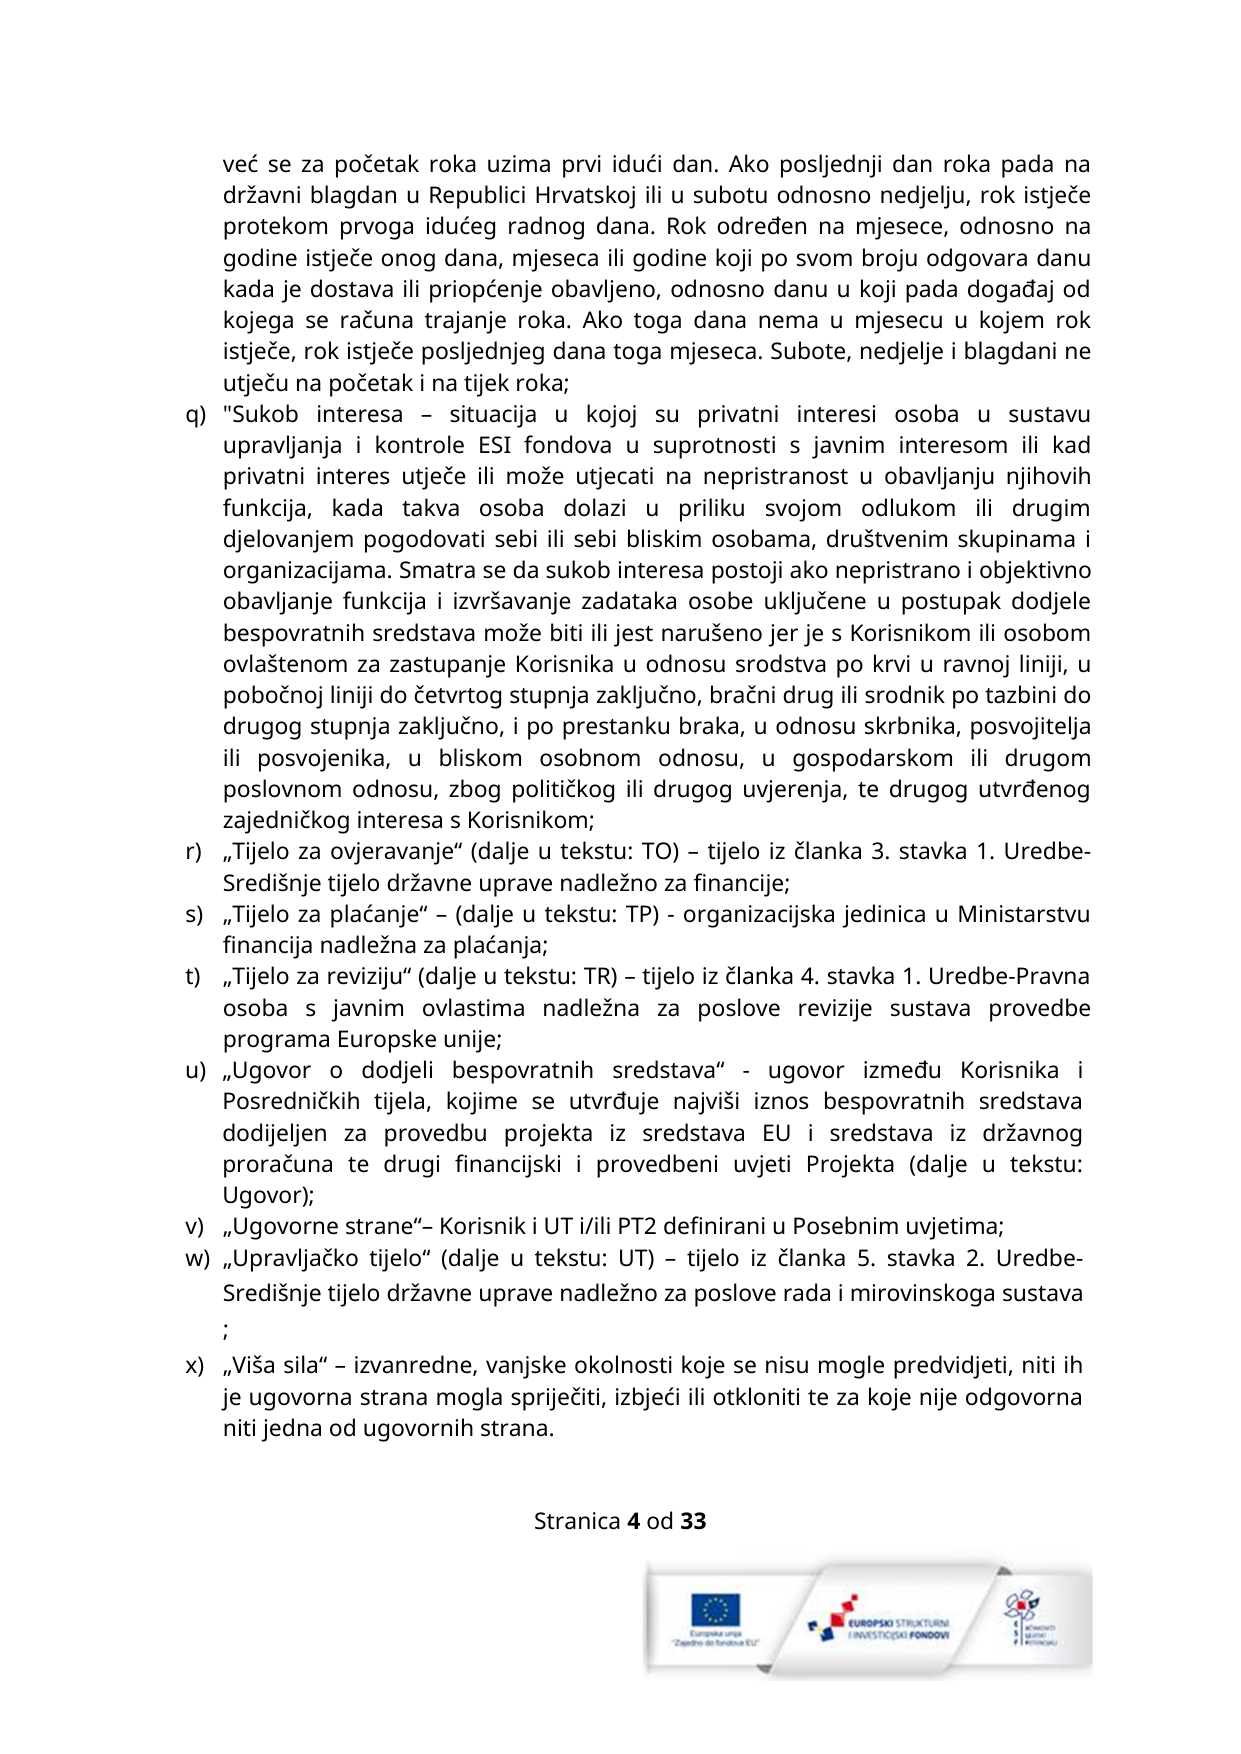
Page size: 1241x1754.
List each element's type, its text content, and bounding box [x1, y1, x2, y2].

list „Tijelo za ovjeravanje“ (dalje u tekstu: TO) – tijelo iz članka 3. stavka 1. Uredbe-Središnje tijelo državne uprave nadležno za financije; [185, 835, 1092, 898]
list „Ugovor o dodjeli bespovratnih sredstava“ - ugovor između Korisnika i Posredničkih tijela, kojime se utvrđuje najviši iznos bespovratnih sredstava dodijeljen za provedbu projekta iz sredstava EU i sredstava iz državnog proračuna te drugi financijski i provedbeni uvjeti Projekta (dalje u tekstu: Ugovor); [185, 1054, 1084, 1210]
list "Sukob interesa – situacija u kojoj su privatni interesi osoba u sustavu upravljanja i kontrole ESI fondova u suprotnosti s javnim interesom ili kad privatni interes utječe ili može utjecati na nepristranost u obavljanju njihovih funkcija, kada takva osoba dolazi u priliku svojom odlukom ili drugim djelovanjem pogodovati sebi ili sebi bliskim osobama, društvenim skupinama i organizacijama. Smatra se da sukob interesa postoji ako nepristrano i objektivno obavljanje funkcija i izvršavanje zadataka osobe uključene u postupak dodjele bespovratnih sredstava može biti ili jest narušeno jer je s Korisnikom ili osobom ovlaštenom za zastupanje Korisnika u odnosu srodstva po krvi u ravnoj liniji, u pobočnoj liniji do četvrtog stupnja zaključno, bračni drug ili srodnik po tazbini do drugog stupnja zaključno, i po prestanku braka, u odnosu skrbnika, posvojitelja ili posvojenika, u bliskom osobnom odnosu, u gospodarskom ili drugom poslovnom odnosu, zbog političkog ili drugog uvjerenja, te drugog utvrđenog zajedničkog interesa s Korisnikom; [185, 398, 1092, 835]
list „Ugovorne strane“– Korisnik i UT i/ili PT2 definirani u Posebnim uvjetima; [185, 1210, 1092, 1241]
list „Tijelo za plaćanje“ – (dalje u tekstu: TP) - organizacijska jedinica u Ministarstvu financija nadležna za plaćanja; [185, 898, 1092, 960]
picture [642, 1536, 1093, 1681]
list „Tijelo za reviziju“ (dalje u tekstu: TR) – tijelo iz članka 4. stavka 1. Uredbe-Pravna osoba s javnim ovlastima nadležna za poslove revizije sustava provedbe programa Europske unije; [185, 960, 1092, 1054]
list „Viša sila“ – izvanredne, vanjske okolnosti koje se nisu mogle predvidjeti, niti ih je ugovorna strana mogla spriječiti, izbjeći ili otkloniti te za koje nije odgovorna niti jedna od ugovornih strana. [185, 1349, 1084, 1443]
list „Upravljačko tijelo“ (dalje u tekstu: UT) – tijelo iz članka 5. stavka 2. Uredbe-Središnje tijelo državne uprave nadležno za poslove rada i mirovinskoga sustava ; [185, 1241, 1084, 1344]
